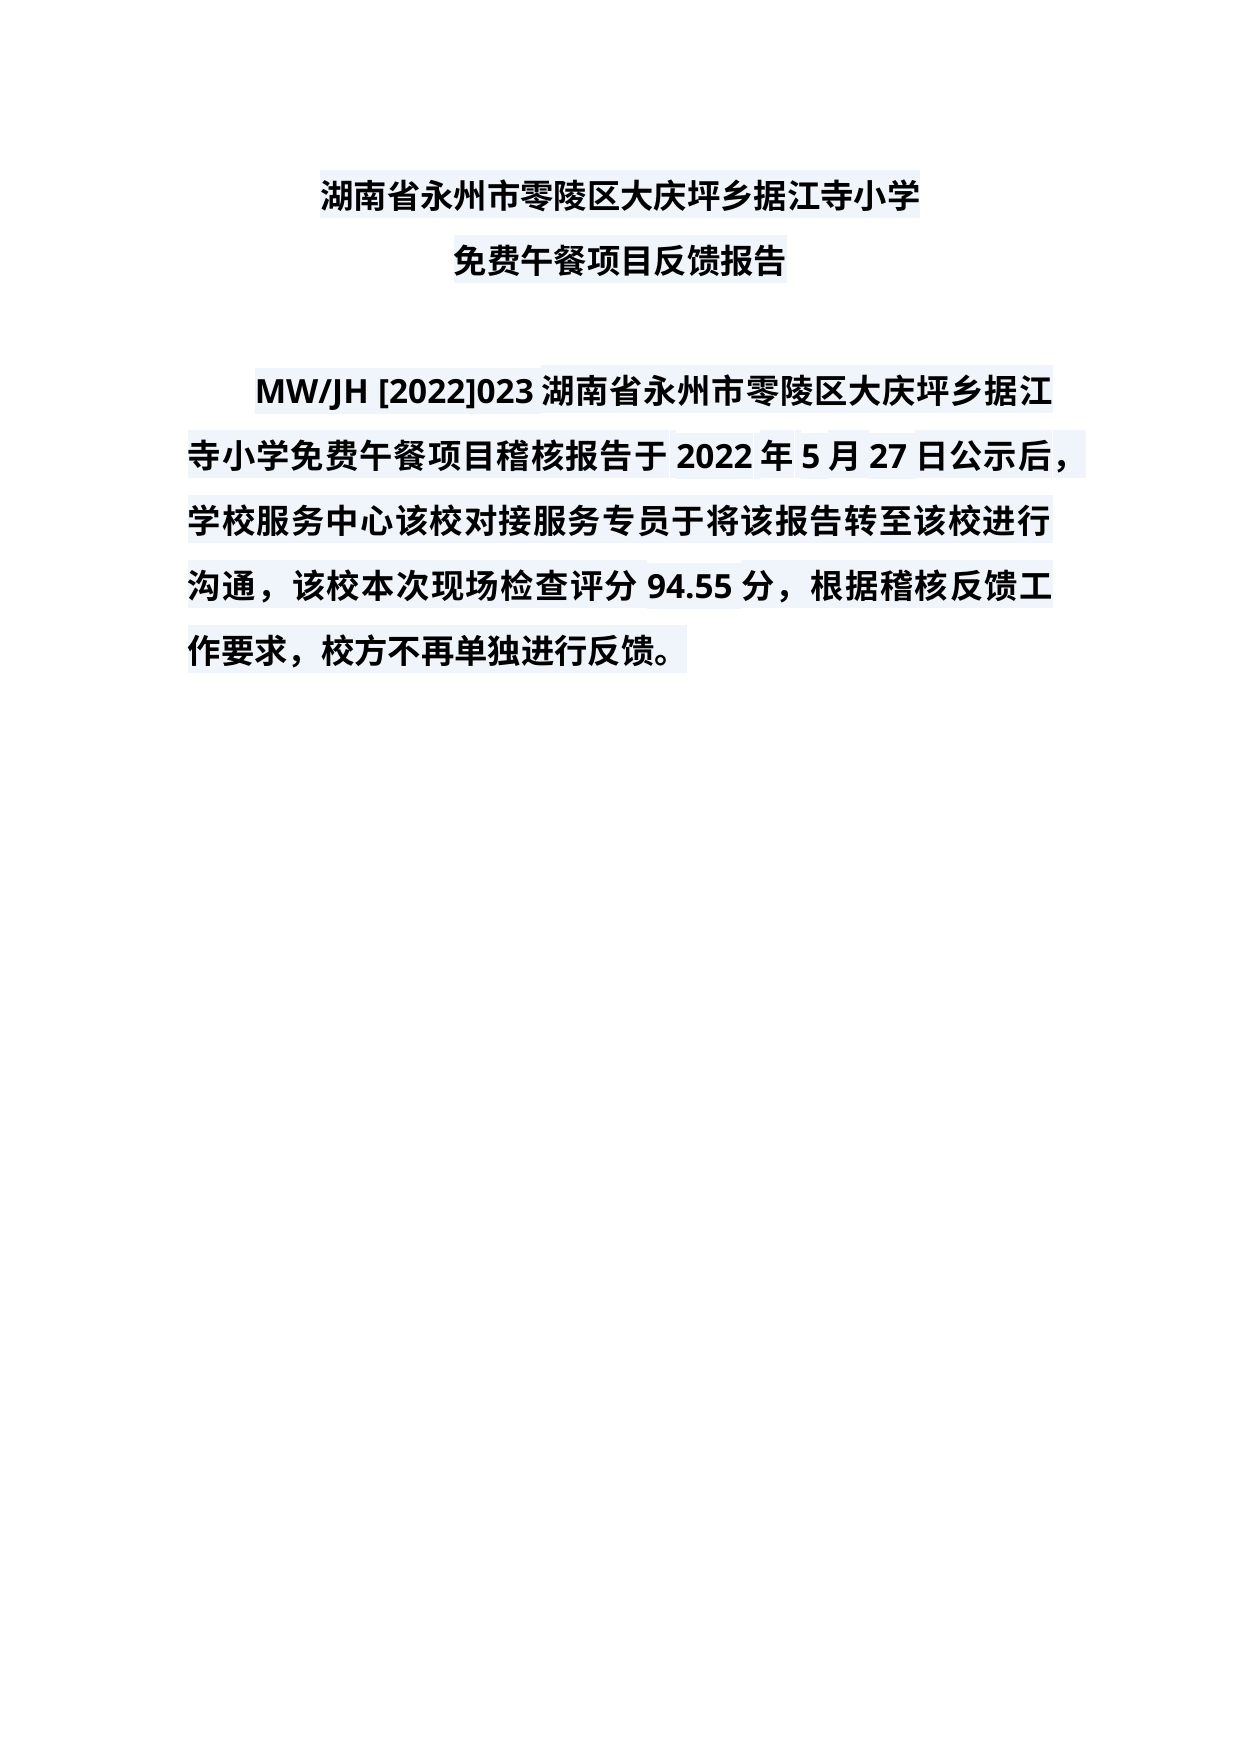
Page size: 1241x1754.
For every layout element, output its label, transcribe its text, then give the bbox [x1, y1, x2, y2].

text 湖南省永州市零陵区大庆坪乡据江寺小学 [187, 162, 1053, 227]
text MW/JH [2022]023湖南省永州市零陵区大庆坪乡据江寺小学免费午餐项目稽核报告于2022年5月27日公示后，学校服务中心该校对接服务专员于将该报告转至该校进行沟通，该校本次现场检查评分94.55分，根据稽核反馈工作要求，校方不再单独进行反馈。 [187, 357, 1053, 682]
text 免费午餐项目反馈报告 [187, 227, 1053, 292]
